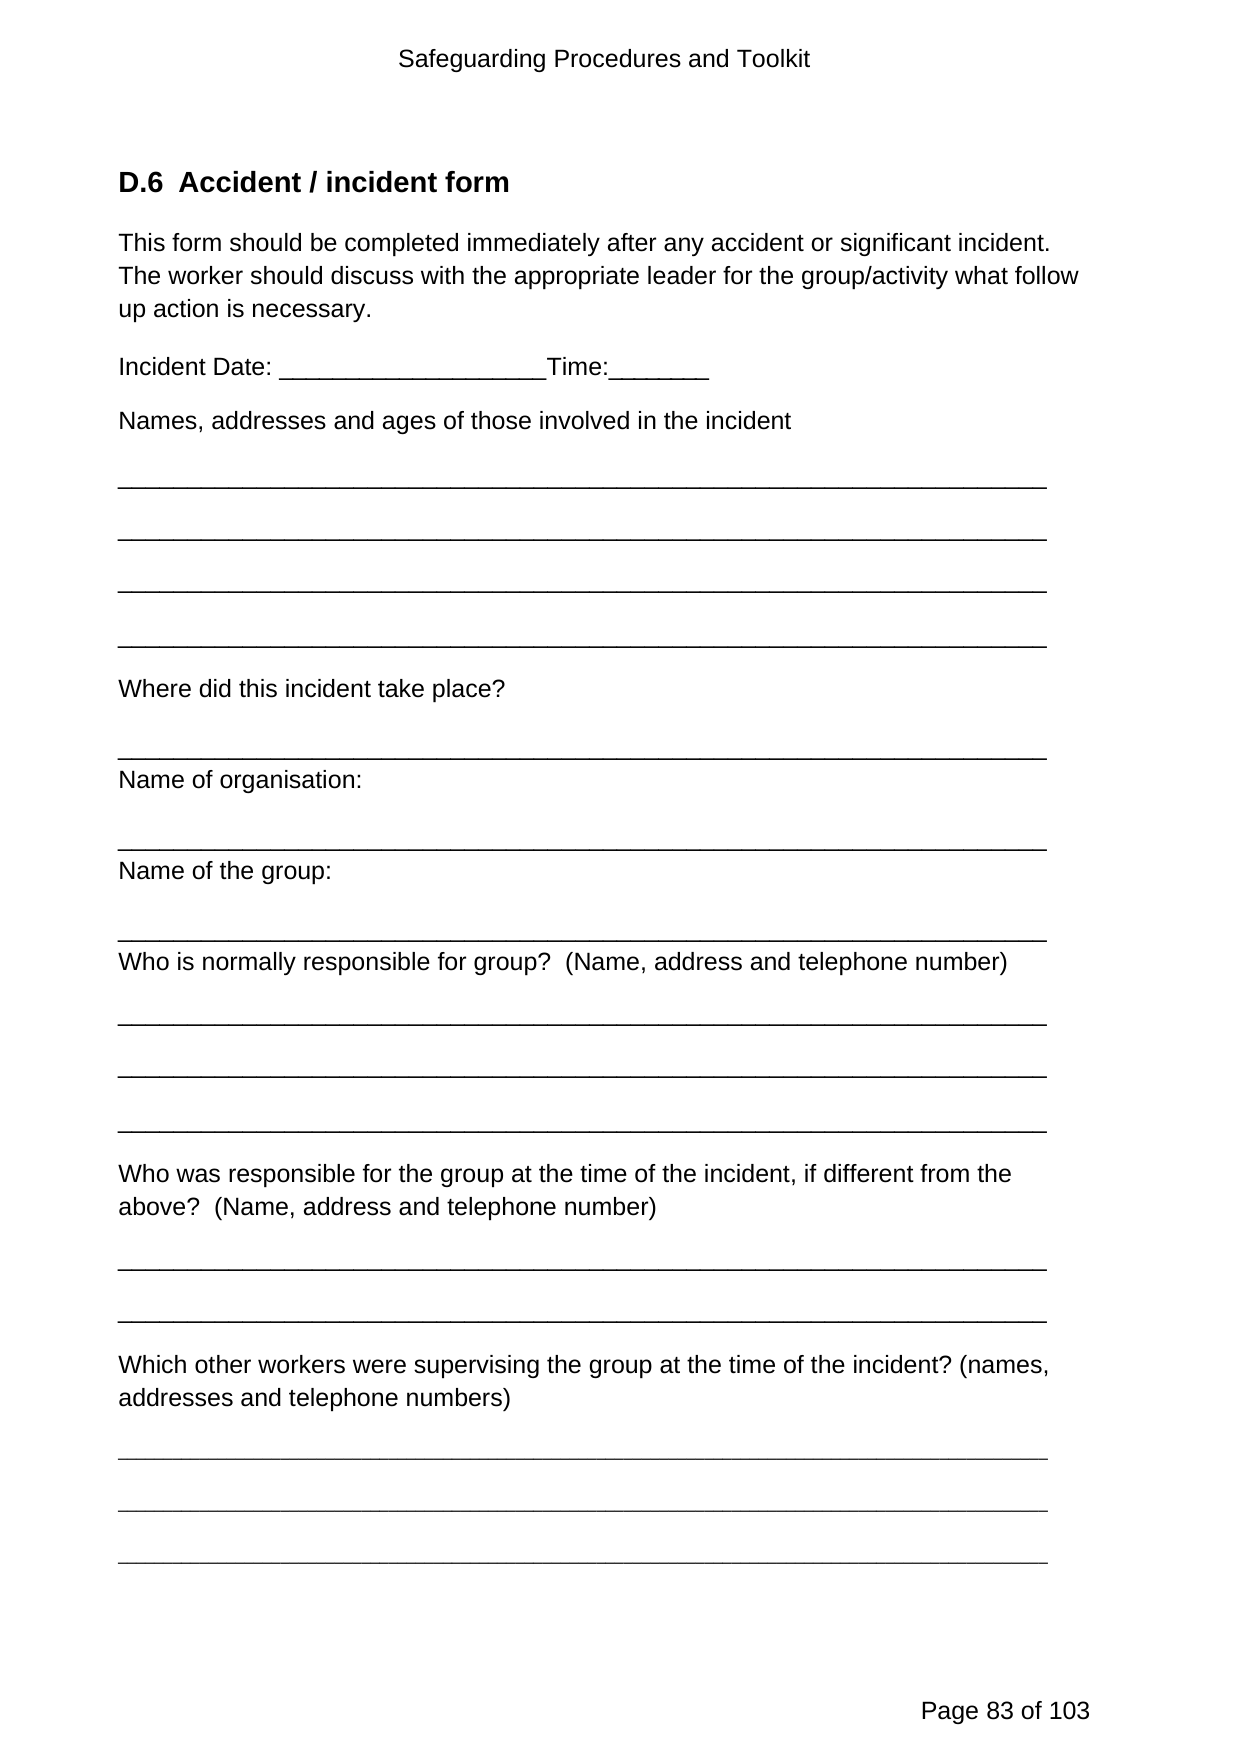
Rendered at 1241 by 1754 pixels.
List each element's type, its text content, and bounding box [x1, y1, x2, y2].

text Who was responsible for the group at the time of the incident, if different from the above? (Name, address and telephone number) [118, 1159, 1090, 1221]
text Name of the group: [118, 823, 1090, 884]
text This form should be completed immediately after any accident or significant incident. The worker should discuss with the appropriate leader for the group/activity what follow up action is necessary. [118, 228, 1090, 322]
text Incident Date: Time: [118, 352, 1090, 381]
text Names, addresses and ages of those involved in the incident [118, 406, 1090, 434]
text Who is normally responsible for group? (Name, address and telephone number) [118, 914, 1090, 976]
subtitle Accident / incident form [118, 165, 1154, 198]
text Which other workers were supervising the group at the time of the incident? (names, addresses and telephone numbers) [118, 1350, 1090, 1412]
text Name of organisation: [118, 732, 1090, 793]
text Where did this incident take place? [118, 674, 1090, 702]
